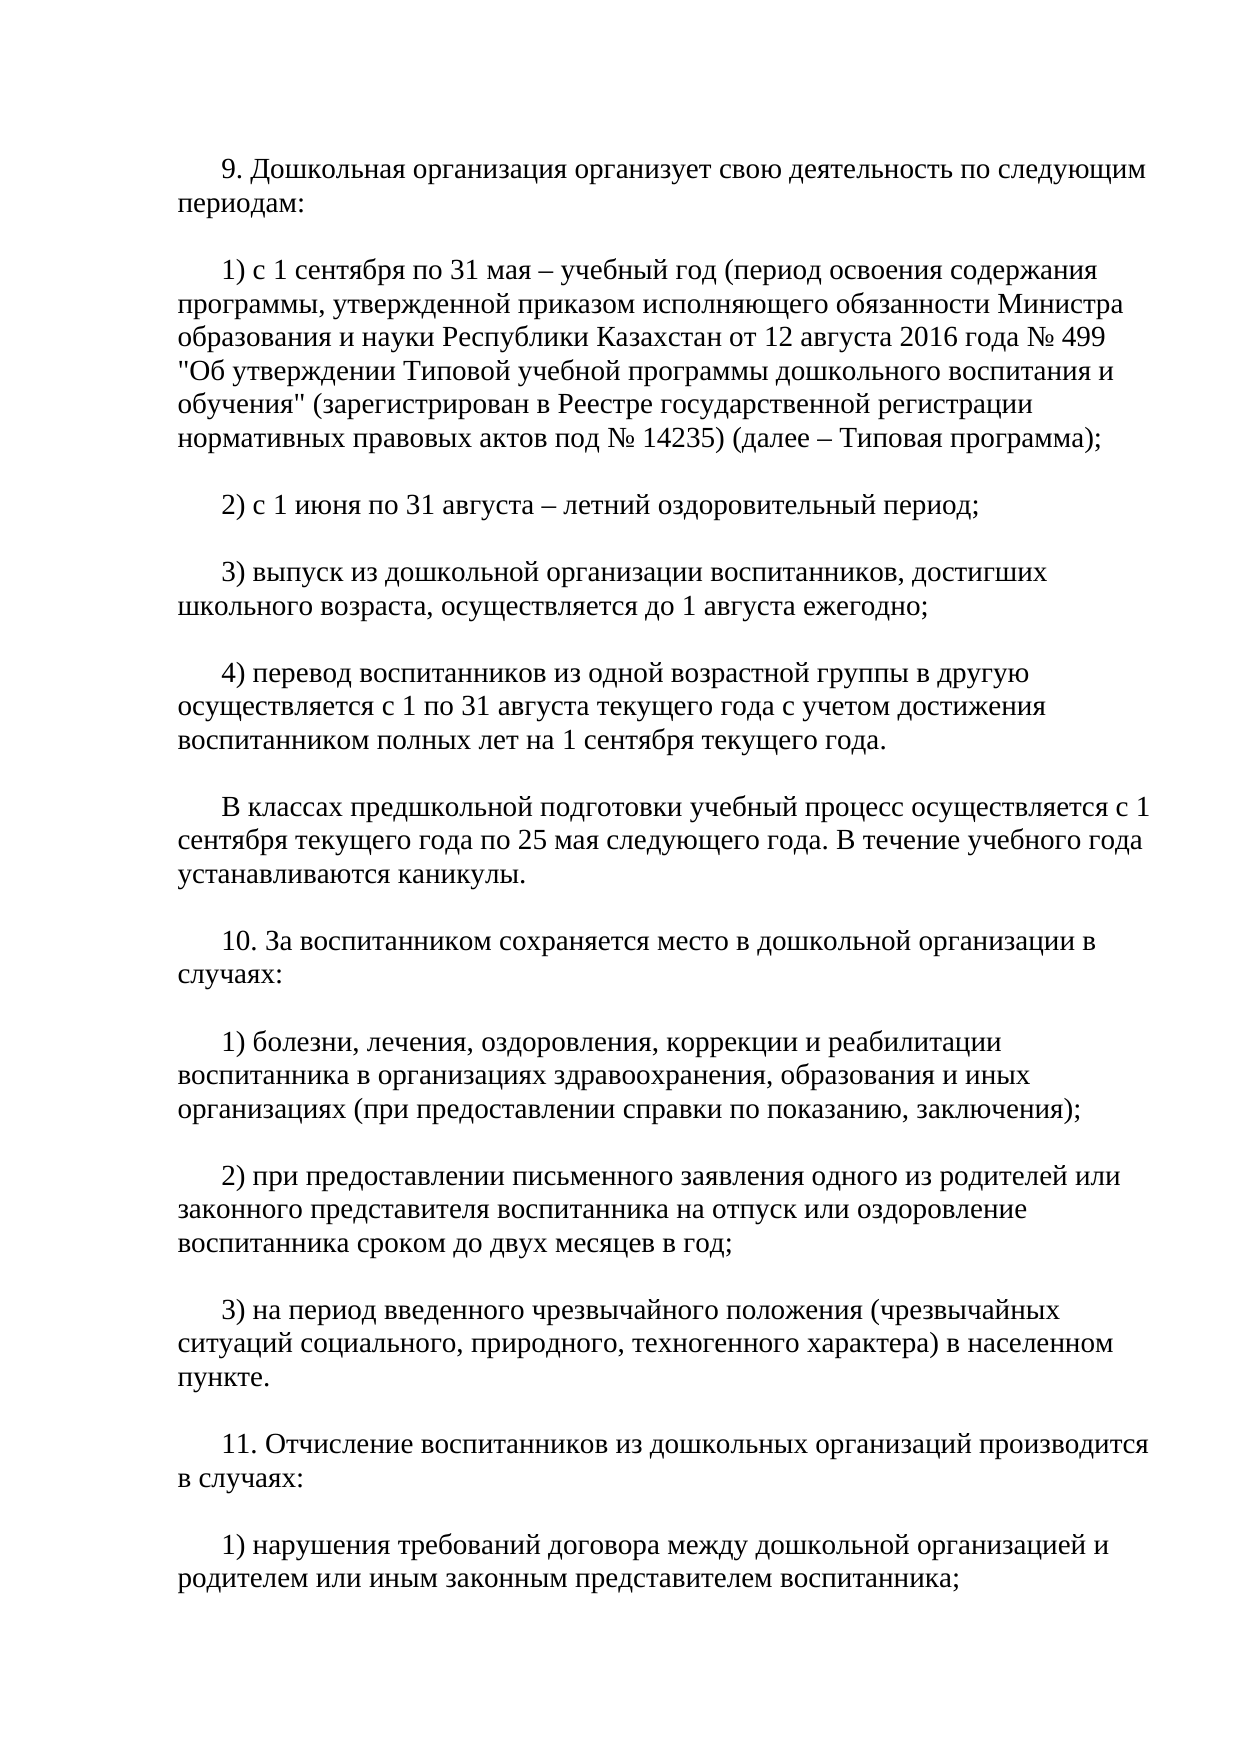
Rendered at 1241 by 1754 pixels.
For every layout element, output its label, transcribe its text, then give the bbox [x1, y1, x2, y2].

text 2) при предоставлении письменного заявления одного из родителей или законного представителя воспитанника на отпуск или оздоровление воспитанника сроком до двух месяцев в год; [177, 1158, 1152, 1258]
text 4) перевод воспитанников из одной возрастной группы в другую осуществляется c 1 по 31 августа текущего года с учетом достижения воспитанником полных лет на 1 сентября текущего года. [177, 655, 1152, 755]
text 10. За воспитанником сохраняется место в дошкольной организации в случаях: [177, 923, 1152, 990]
text 1) нарушения требований договора между дошкольной организацией и родителем или иным законным представителем воспитанника; [177, 1527, 1152, 1594]
text 1) болезни, лечения, оздоровления, коррекции и реабилитации воспитанника в организациях здравоохранения, образования и иных организациях (при предоставлении справки по показанию, заключения); [177, 1024, 1152, 1124]
text 3) на период введенного чрезвычайного положения (чрезвычайных ситуаций социального, природного, техногенного характера) в населенном пункте. [177, 1292, 1152, 1393]
text 1) с 1 сентября по 31 мая – учебный год (период освоения содержания программы, утвержденной приказом исполняющего обязанности Министра образования и науки Республики Казахстан от 12 августа 2016 года № 499 "Об утверждении Типовой учебной программы дошкольного воспитания и обучения" (зарегистрирован в Реестре государственной регистрации нормативных правовых актов под № 14235) (далее – Типовая программа); [177, 252, 1152, 453]
text 3) выпуск из дошкольной организации воспитанников, достигших школьного возраста, осуществляется до 1 августа ежегодно; [177, 554, 1152, 621]
text 11. Отчисление воспитанников из дошкольных организаций производится в случаях: [177, 1426, 1152, 1493]
text 9. Дошкольная организация организует свою деятельность по следующим периодам: [177, 152, 1152, 219]
text В классах предшкольной подготовки учебный процесс осуществляется с 1 сентября текущего года по 25 мая следующего года. В течение учебного года устанавливаются каникулы. [177, 789, 1152, 889]
text 2) с 1 июня по 31 августа – летний оздоровительный период; [177, 487, 1152, 521]
